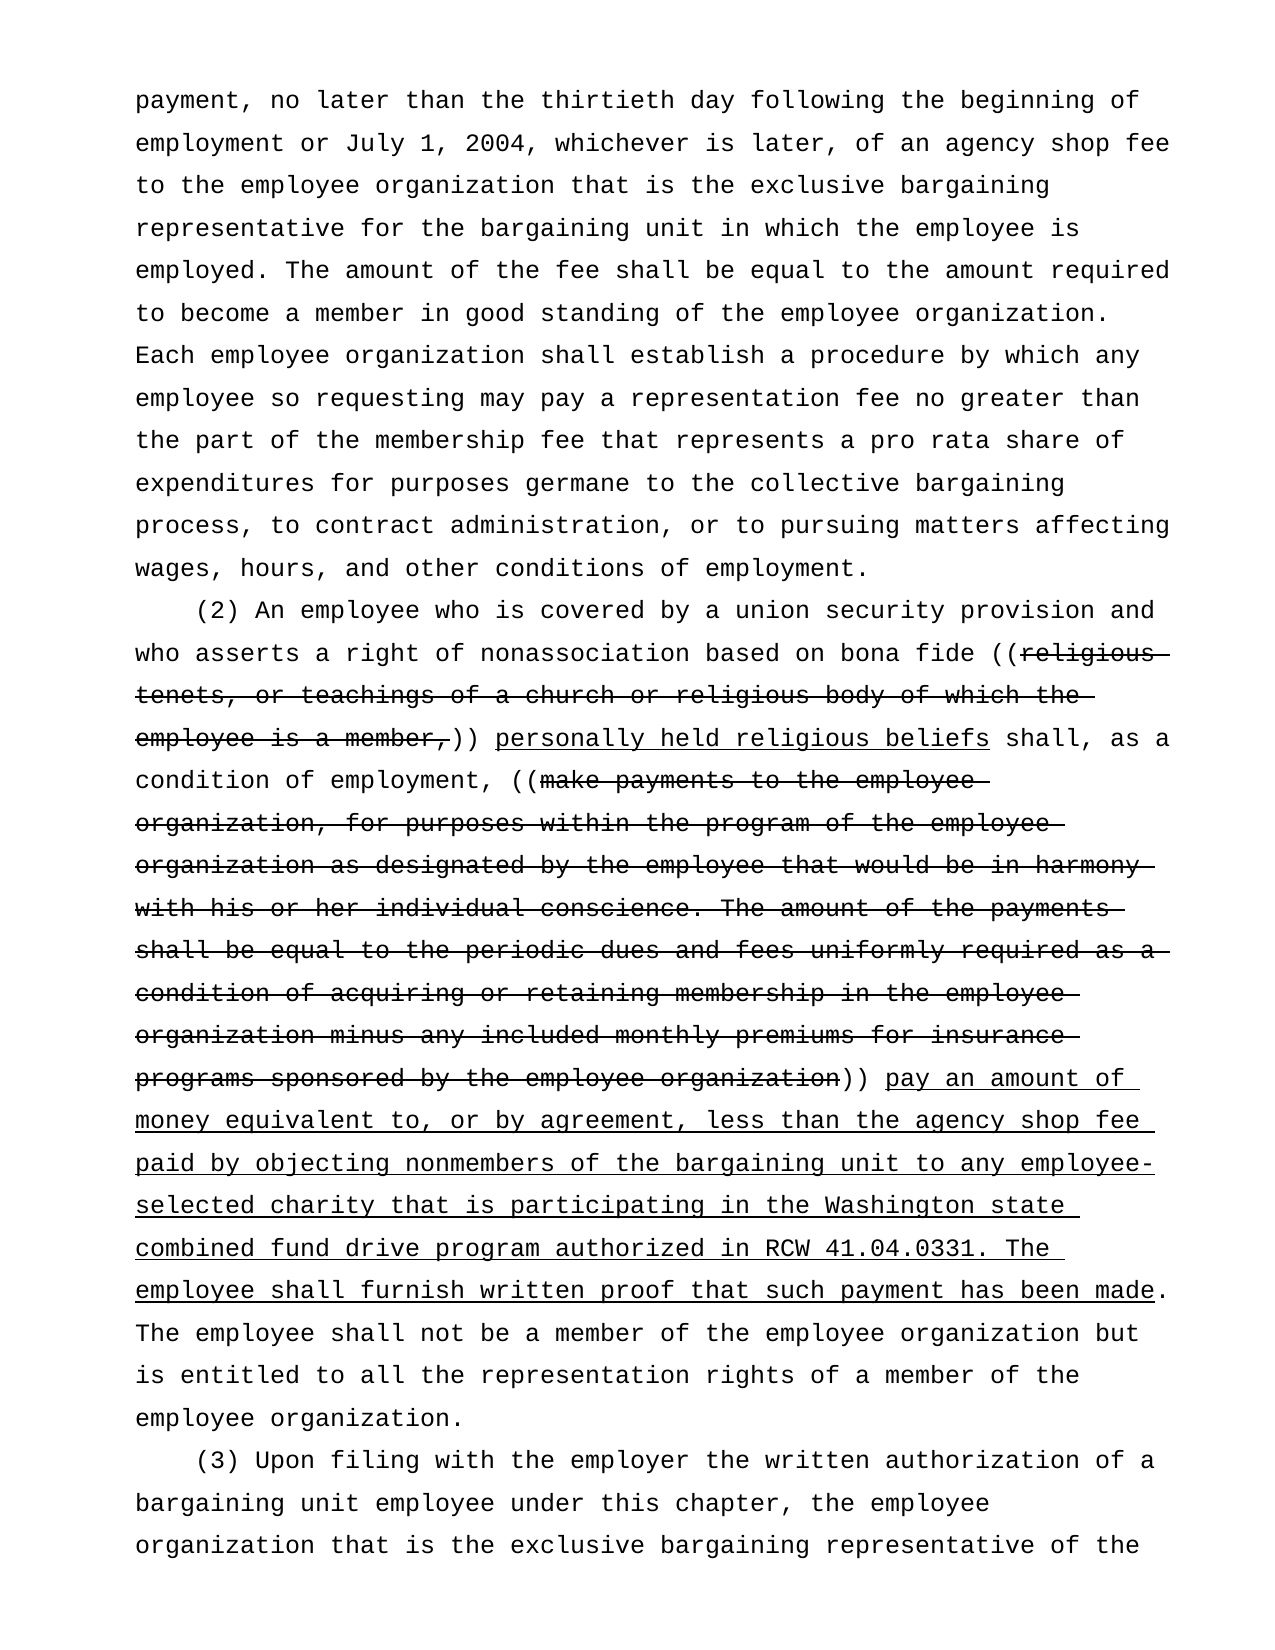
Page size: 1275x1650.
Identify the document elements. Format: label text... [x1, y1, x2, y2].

text (2) An employee who is covered by a union security provision and who asserts a right of nonassociation based on bona fide ((religious tenets, or teachings of a church or religious body of which the employee is a member,)) personally held religious beliefs shall, as a condition of employment, ((make payments to the employee organization, for purposes within the program of the employee organization as designated by the employee that would be in harmony with his or her individual conscience. The amount of the payments shall be equal to the periodic dues and fees uniformly required as a condition of acquiring or retaining membership in the employee organization minus any included monthly premiums for insurance programs sponsored by the employee organization)) pay an amount of money equivalent to, or by agreement, less than the agency shop fee paid by objecting nonmembers of the bargaining unit to any employee-selected charity that is participating in the Washington state combined fund drive program authorized in RCW 41.04.0331. The employee shall furnish written proof that such payment has been made. The employee shall not be a member of the employee organization but is entitled to all the representation rights of a member of the employee organization. [135, 953, 1170, 1435]
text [135, 1435, 1170, 1562]
text (2) An employee who is covered by a union security provision and who asserts a right of nonassociation based on bona fide ((religious tenets, or teachings of a church or religious body of which the employee is a member,)) personally held religious beliefs shall, as a condition of employment, ((make payments to the employee organization, for purposes within the program of the employee organization as designated by the employee that would be in harmony with his or her individual conscience. The amount of the payments shall be equal to the periodic dues and fees uniformly required as a condition of acquiring or retaining membership in the employee organization minus any included monthly premiums for insurance programs sponsored by the employee organization)) pay an amount of money equivalent to, or by agreement, less than the agency shop fee paid by objecting nonmembers of the bargaining unit to any employee-selected charity that is participating in the Washington state combined fund drive program authorized in RCW 41.04.0331. The employee shall furnish written proof that such payment has been made. The employee shall not be a member of the employee organization but is entitled to all the representation rights of a member of the employee organization. [135, 585, 1170, 951]
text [135, 75, 1170, 585]
